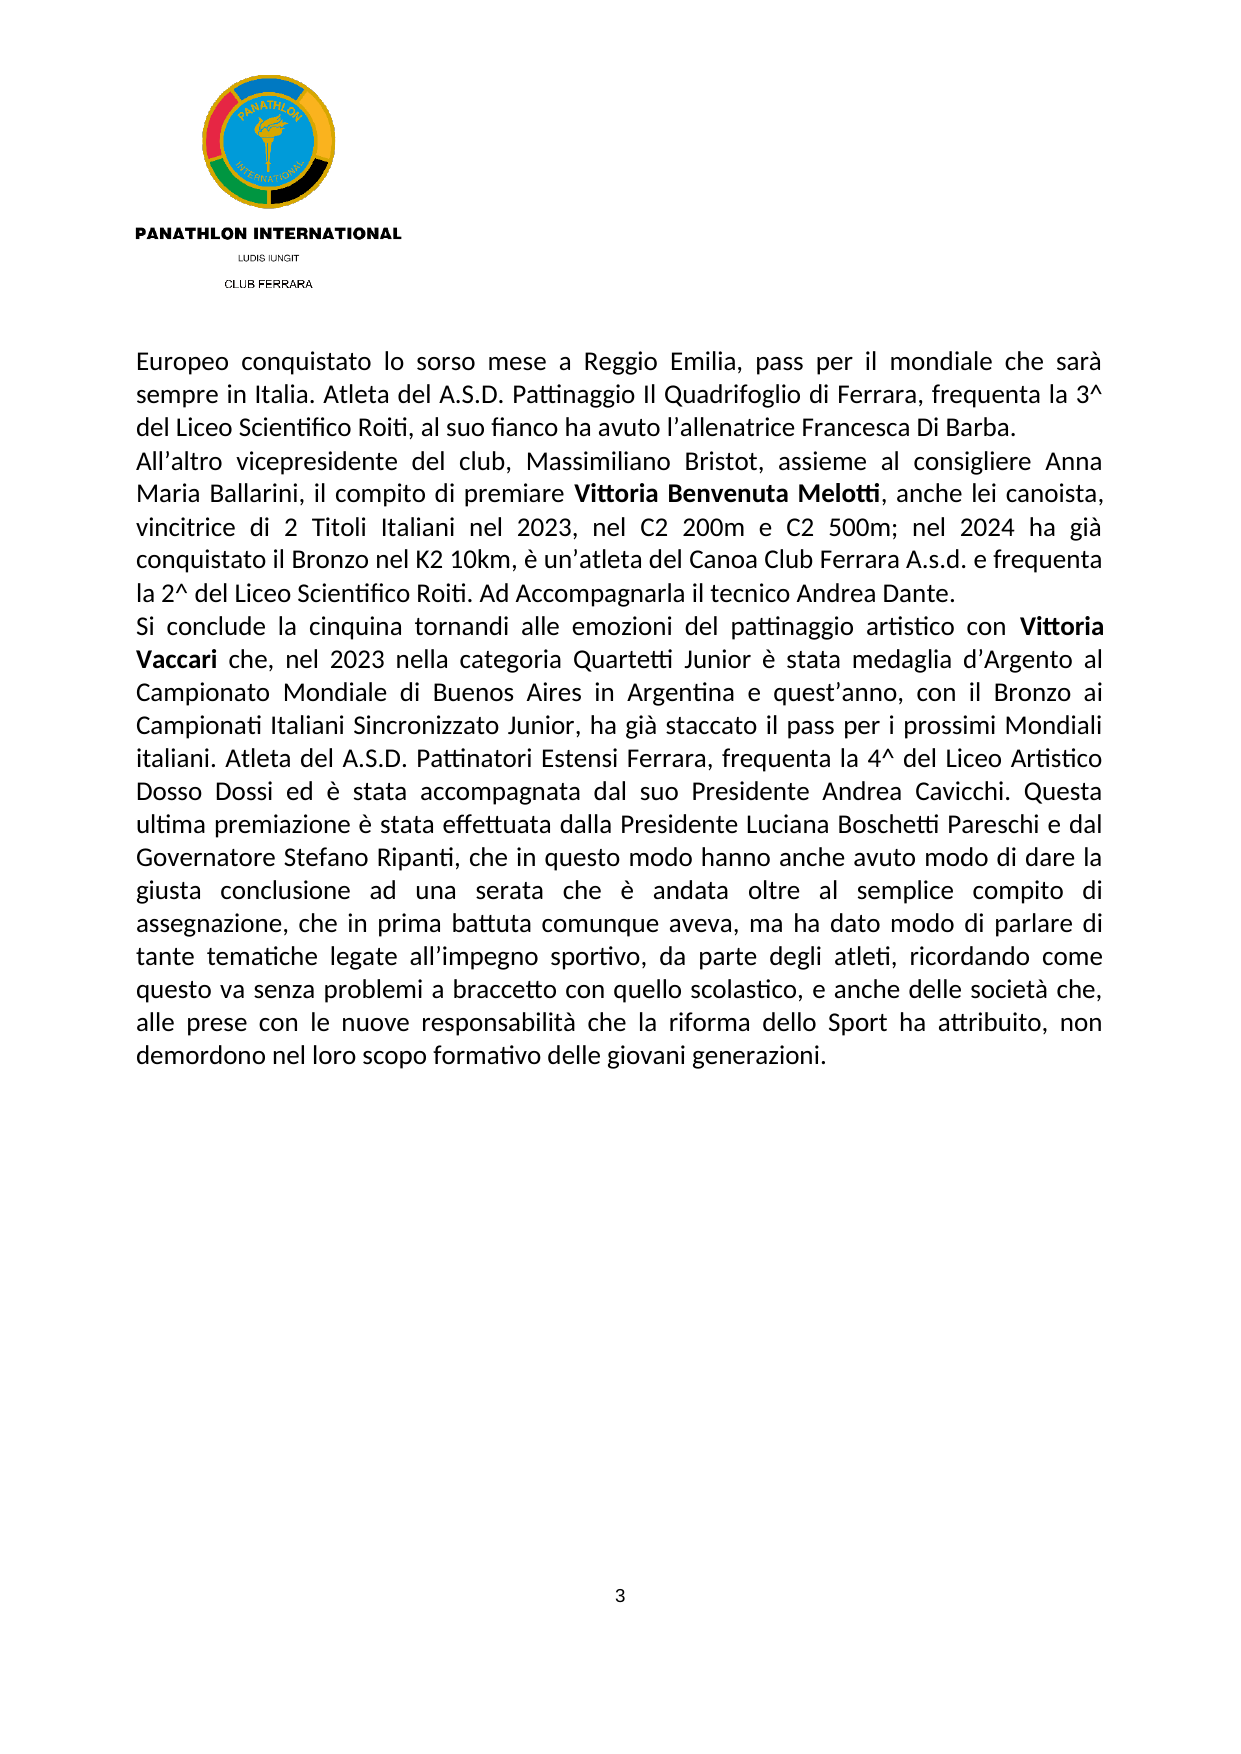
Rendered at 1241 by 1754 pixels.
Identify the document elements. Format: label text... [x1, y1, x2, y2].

text Si conclude la cinquina tornandi alle emozioni del pattinaggio artistico con Vittoria Vaccari che, nel 2023 nella categoria Quartetti Junior è stata medaglia d’Argento al Campionato Mondiale di Buenos Aires in Argentina e quest’anno, con il Bronzo ai Campionati Italiani Sincronizzato Junior, ha già staccato il pass per i prossimi Mondiali italiani. Atleta del A.S.D. Pattinatori Estensi Ferrara, frequenta la 4^ del Liceo Artistico Dosso Dossi ed è stata accompagnata dal suo Presidente Andrea Cavicchi. Questa ultima premiazione è stata effettuata dalla Presidente Luciana Boschetti Pareschi e dal Governatore Stefano Ripanti, che in questo modo hanno anche avuto modo di dare la giusta conclusione ad una serata che è andata oltre al semplice compito di assegnazione, che in prima battuta comunque aveva, ma ha dato modo di parlare di tante tematiche legate all’impegno sportivo, da parte degli atleti, ricordando come questo va senza problemi a braccetto con quello scolastico, e anche delle società che, alle prese con le nuove responsabilità che la riforma dello Sport ha attribuito, non demordono nel loro scopo formativo delle giovani generazioni. [136, 609, 1104, 1071]
picture [135, 75, 402, 294]
text All’altro vicepresidente del club, Massimiliano Bristot, assieme al consigliere Anna Maria Ballarini, il compito di premiare Vittoria Benvenuta Melotti, anche lei canoista, vincitrice di 2 Titoli Italiani nel 2023, nel C2 200m e C2 500m; nel 2024 ha già conquistato il Bronzo nel K2 10km, è un’atleta del Canoa Club Ferrara A.s.d. e frequenta la 2^ del Liceo Scientifico Roiti. Ad Accompagnarla il tecnico Andrea Dante. [136, 444, 1104, 609]
